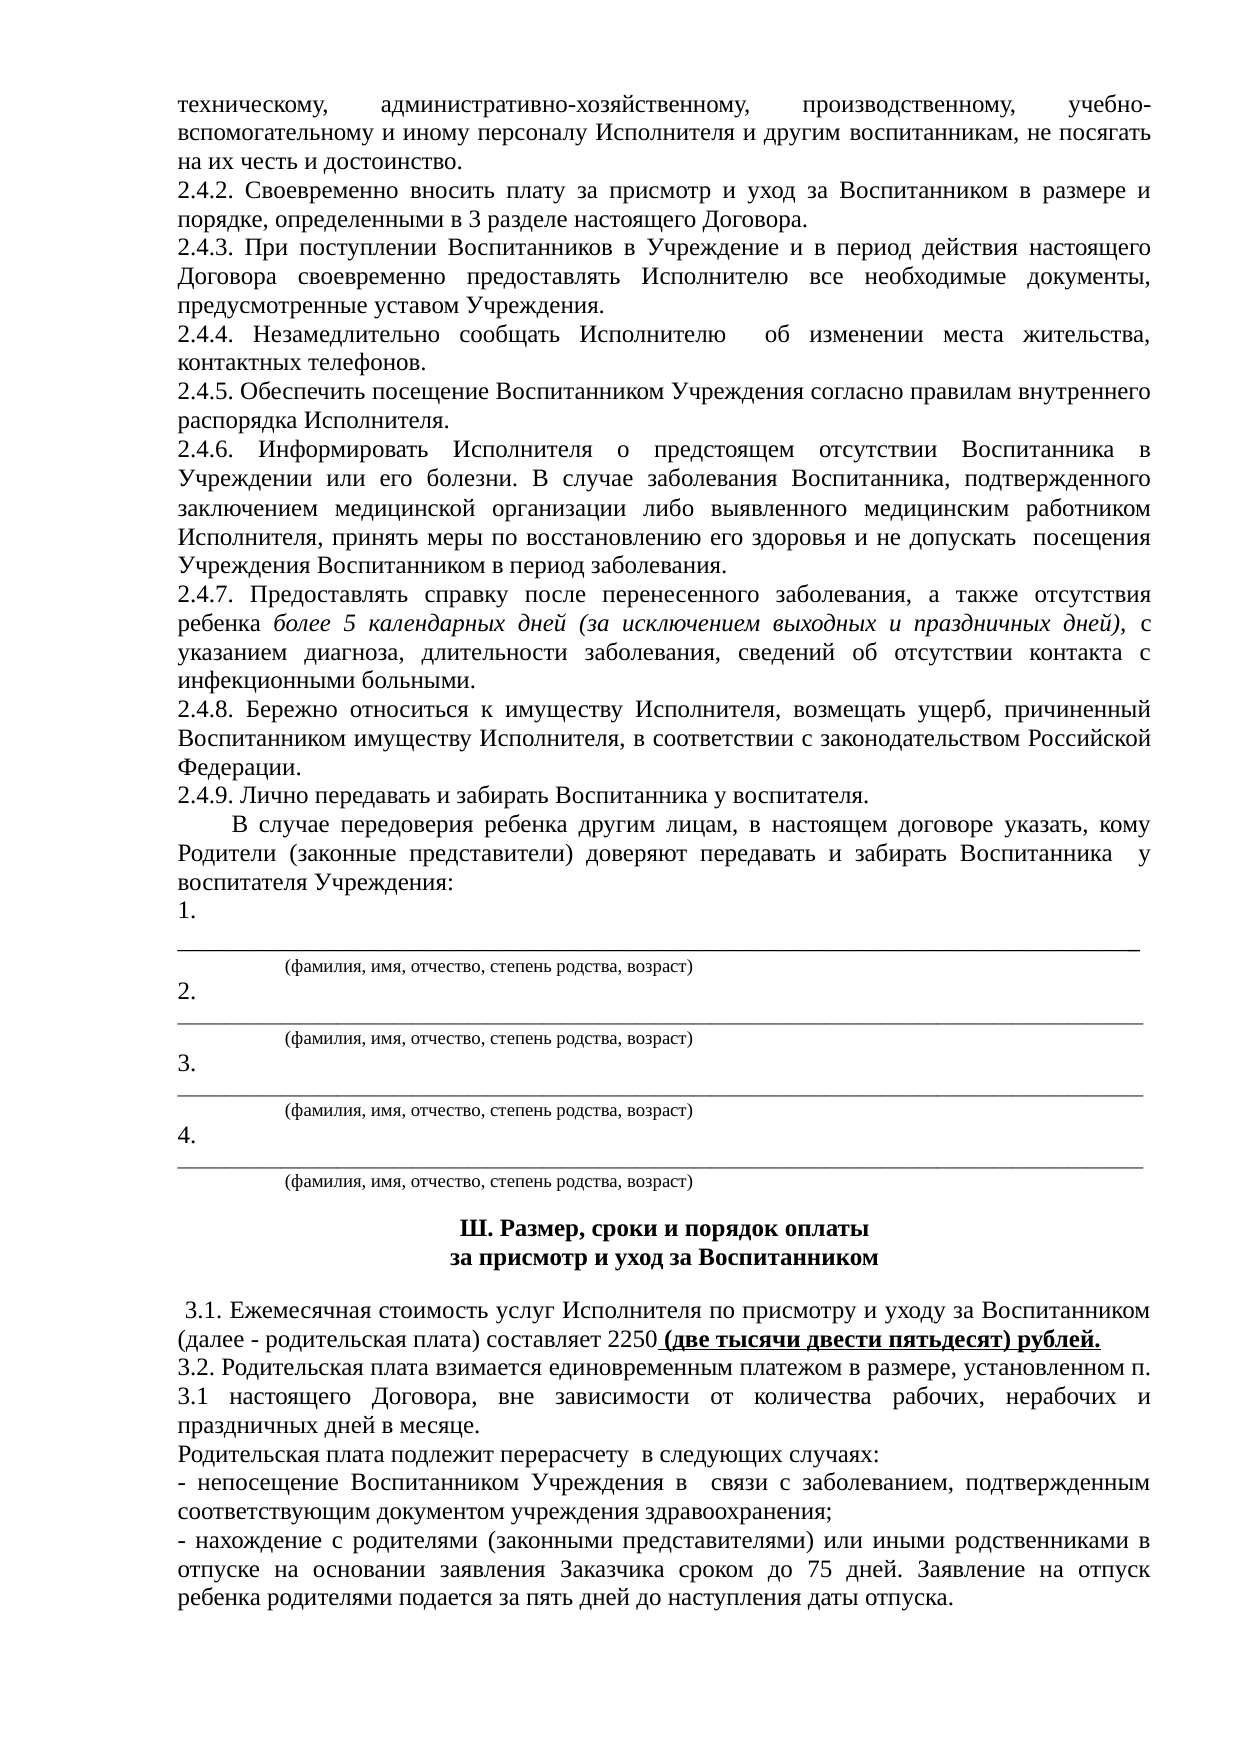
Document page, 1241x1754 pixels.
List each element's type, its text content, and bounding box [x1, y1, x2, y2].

text 2.4.8. Бережно относиться к имуществу Исполнителя, возмещать ущерб, причиненный Воспитанником имуществу Исполнителя, в соответствии с законодательством Российской Федерации. [177, 694, 1152, 780]
text (фамилия, имя, отчество, степень родства, возраст) [177, 1027, 1152, 1048]
text (фамилия, имя, отчество, степень родства, возраст) [177, 1170, 1152, 1192]
text 1. _____________________________________________________________________________ [177, 895, 1152, 955]
text - нахождение с родителями (законными представителями) или иными родственниками в отпуске на основании заявления Заказчика сроком до 75 дней. Заявление на отпуск ребенка родителями подается за пять дней до наступления даты отпуска. [177, 1525, 1152, 1611]
text 4. _______________________________________________________________________________________________________ [177, 1120, 1152, 1170]
text Ш. Размер, сроки и порядок оплаты [177, 1213, 1152, 1242]
text за присмотр и уход за Воспитанником [177, 1242, 1152, 1271]
text В случае передоверия ребенка другим лицам, в настоящем договоре указать, кому Родители (законные представители) доверяют передавать и забирать Воспитанника у воспитателя Учреждения: [177, 809, 1152, 895]
text 2.4.5. Обеспечить посещение Воспитанником Учреждения согласно правилам внутреннего распорядка Исполнителя. [177, 376, 1152, 434]
text 2.4.7. Предоставлять справку после перенесенного заболевания, а также отсутствия ребенка более 5 календарных дней (за исключением выходных и праздничных дней), с указанием диагноза, длительности заболевания, сведений об отсутствии контакта с инфекционными больными. [177, 579, 1152, 694]
text 2.4.6. Информировать Исполнителя о предстоящем отсутствии Воспитанника в Учреждении или его болезни. В случае заболевания Воспитанника, подтвержденного заключением медицинской организации либо выявленного медицинским работником Исполнителя, принять меры по восстановлению его здоровья и не допускать посещения Учреждения Воспитанником в период заболевания. [177, 434, 1152, 579]
text - непосещение Воспитанником Учреждения в связи с заболеванием, подтвержденным соответствующим документом учреждения здравоохранения; [177, 1467, 1152, 1525]
text (фамилия, имя, отчество, степень родства, возраст) [177, 1098, 1152, 1120]
text 2.4.4. Незамедлительно сообщать Исполнителю об изменении места жительства, контактных телефонов. [177, 319, 1152, 376]
text Родительская плата подлежит перерасчету в следующих случаях: [177, 1439, 1152, 1467]
text 3.2. Родительская плата взимается единовременным платежом в размере, установленном п. 3.1 настоящего Договора, вне зависимости от количества рабочих, нерабочих и праздничных дней в месяце. [177, 1352, 1152, 1439]
text 2. _______________________________________________________________________________________________________ [177, 976, 1152, 1027]
text 2.4.2. Своевременно вносить плату за присмотр и уход за Воспитанником в размере и порядке, определенными в 3 разделе настоящего Договора. [177, 175, 1152, 232]
text 2.4.3. При поступлении Воспитанников в Учреждение и в период действия настоящего Договора своевременно предоставлять Исполнителю все необходимые документы, предусмотренные уставом Учреждения. [177, 232, 1152, 319]
text 3. _______________________________________________________________________________________________________ [177, 1048, 1152, 1098]
text (фамилия, имя, отчество, степень родства, возраст) [177, 955, 1152, 976]
text 2.4.9. Лично передавать и забирать Воспитанника у воспитателя. [177, 780, 1152, 809]
text 3.1. Ежемесячная стоимость услуг Исполнителя по присмотру и уходу за Воспитанником (далее - родительская плата) составляет 2250 (две тысячи двести пятьдесят) рублей. [177, 1295, 1152, 1352]
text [177, 89, 1152, 175]
